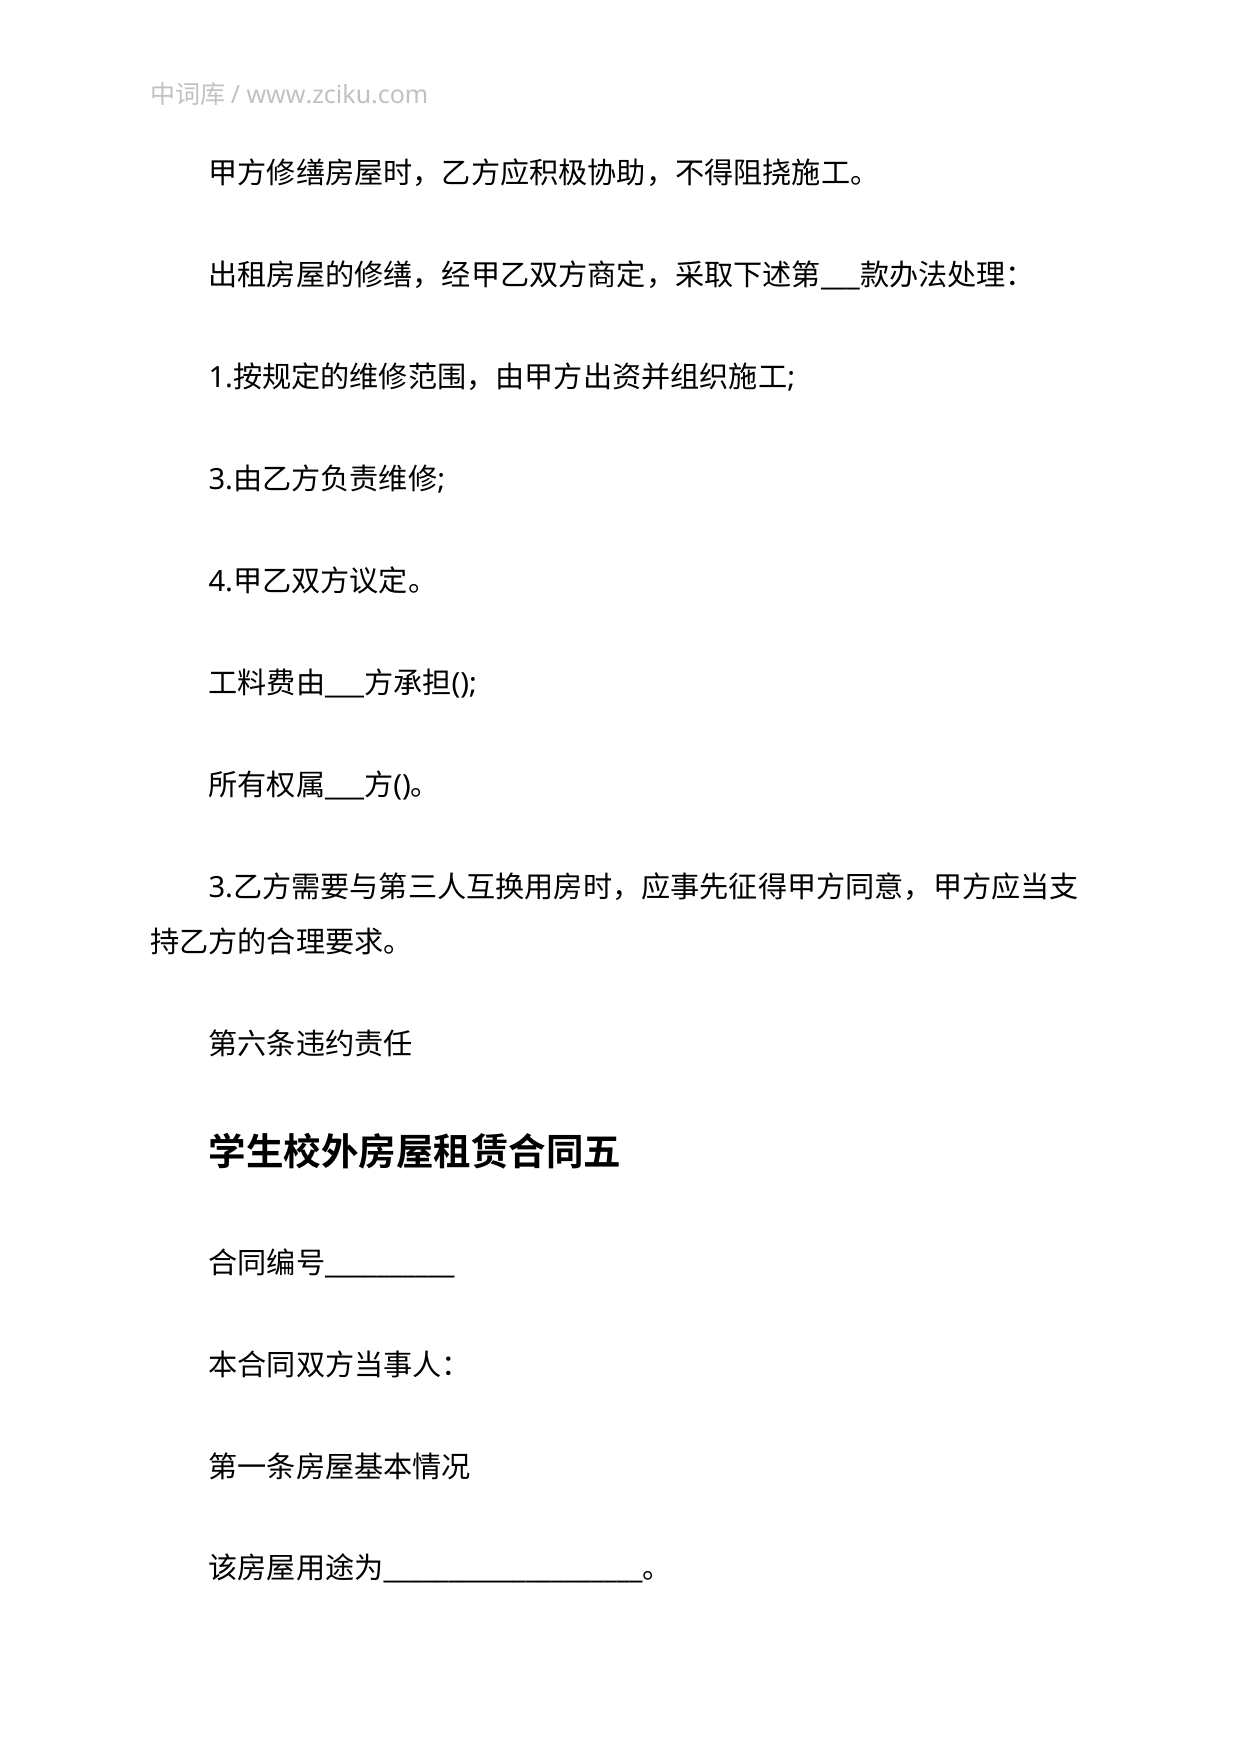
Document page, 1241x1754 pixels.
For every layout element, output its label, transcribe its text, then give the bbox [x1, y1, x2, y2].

text 合同编号__________ [150, 1239, 1090, 1282]
text 4.甲乙双方议定。 [150, 558, 1090, 600]
text 甲方修缮房屋时，乙方应积极协助，不得阻挠施工。 [150, 150, 1090, 192]
text 第一条房屋基本情况 [150, 1443, 1090, 1486]
text 该房屋用途为____________________。 [150, 1545, 1090, 1587]
text 工料费由___方承担(); [150, 660, 1090, 702]
text 1.按规定的维修范围，由甲方出资并组织施工; [150, 354, 1090, 396]
text 第六条违约责任 [150, 1020, 1090, 1063]
text 学生校外房屋租赁合同五 [150, 1122, 1090, 1176]
text 出租房屋的修缮，经甲乙双方商定，采取下述第___款办法处理： [150, 252, 1090, 294]
text 所有权属___方()。 [150, 762, 1090, 804]
text 3.乙方需要与第三人互换用房时，应事先征得甲方同意，甲方应当支持乙方的合理要求。 [150, 864, 1090, 961]
text 本合同双方当事人： [150, 1342, 1090, 1384]
text 3.由乙方负责维修; [150, 456, 1090, 498]
